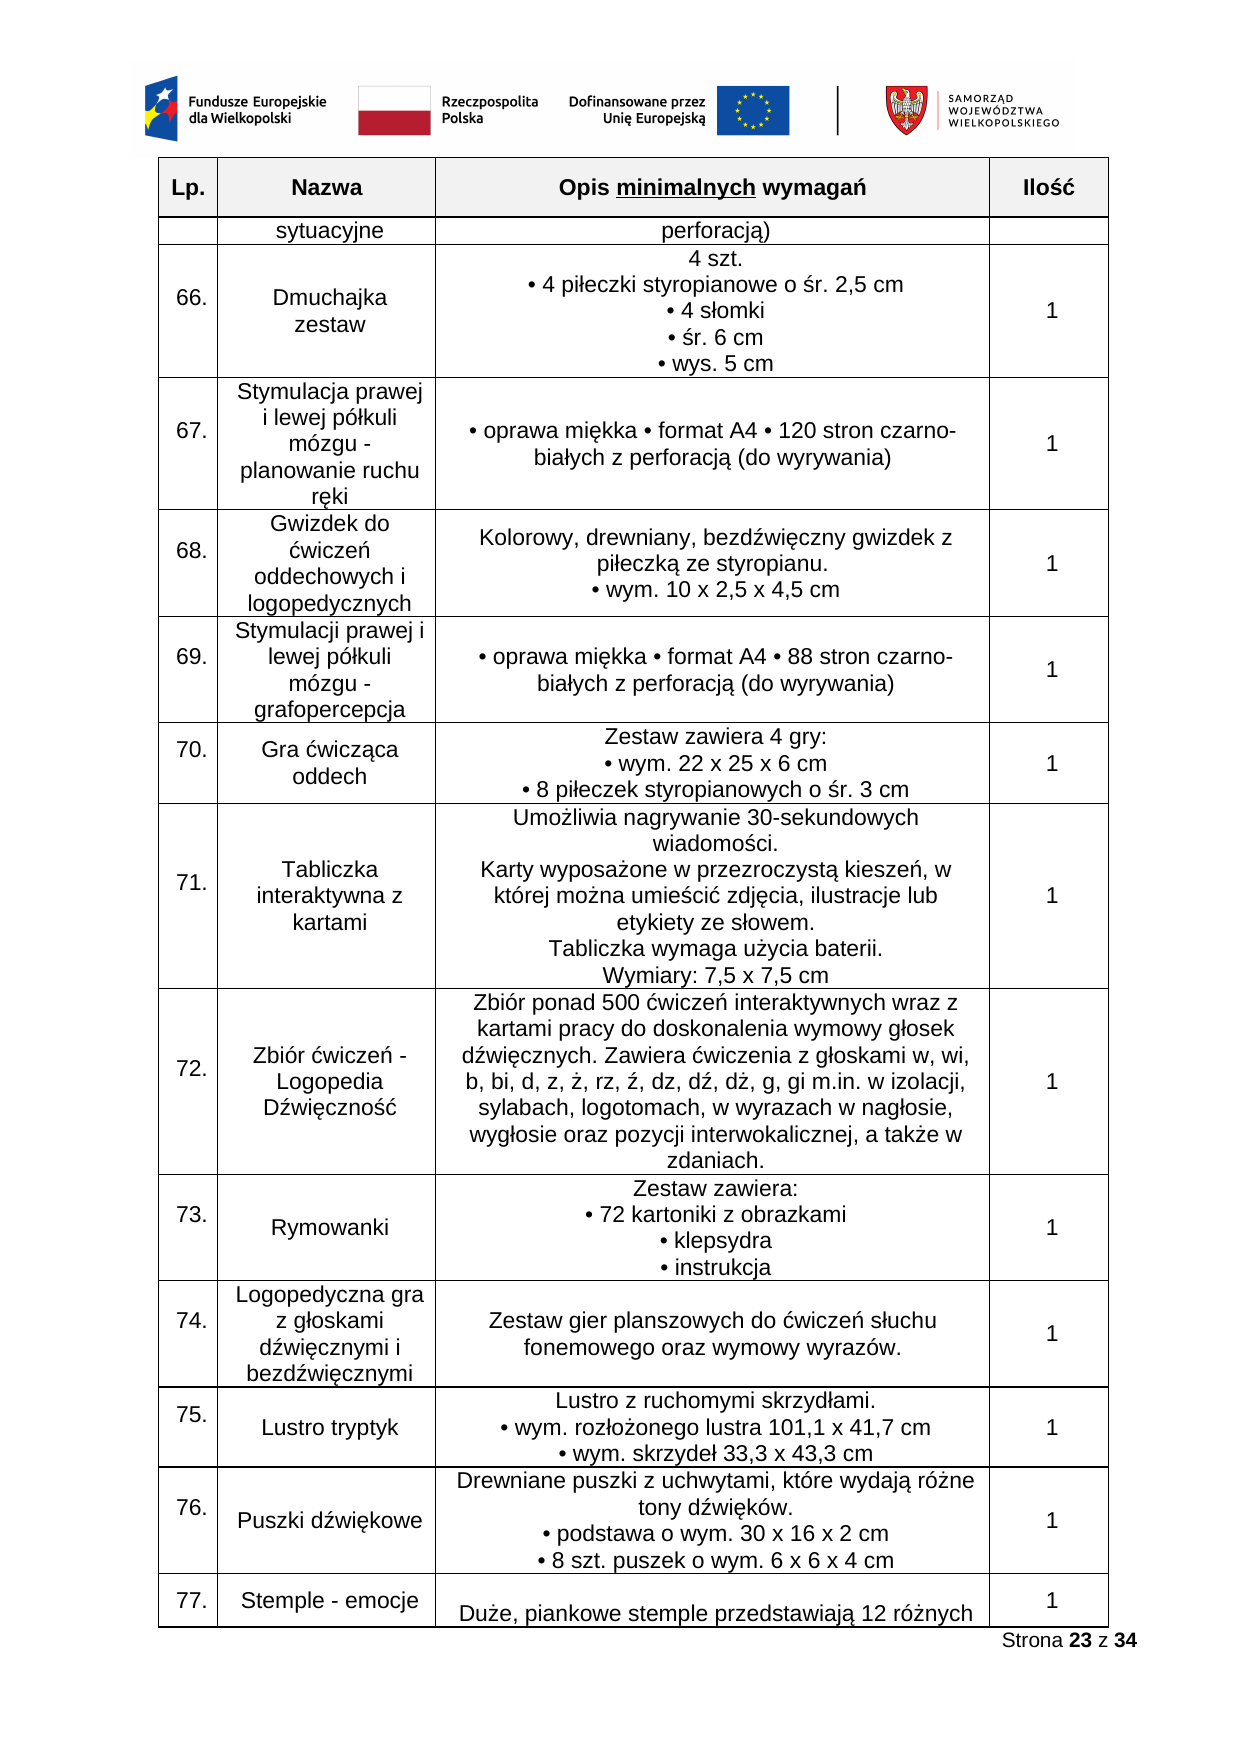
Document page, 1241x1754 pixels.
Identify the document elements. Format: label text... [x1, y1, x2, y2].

table_cell • oprawa miękka • format A4 • 88 stron czarno-białych z perforacją (do wyrywania) [436, 617, 989, 722]
table_cell Puszki dźwiękowe [218, 1468, 435, 1573]
table_cell Stymulacja prawej i lewej półkuli mózgu - myślenie sytuacyjne [218, 218, 435, 244]
table_header Ilość [990, 158, 1108, 216]
table_cell • oprawa miękka • format A4 • 120 stron czarno-białych z perforacją (do wyrywania) [436, 378, 989, 509]
table_cell Dmuchajka zestaw [218, 245, 435, 377]
table_cell 1 [990, 723, 1108, 802]
table_cell [159, 723, 217, 802]
table_cell Stymulacji prawej i lewej półkuli mózgu - grafopercepcja [218, 617, 435, 722]
table_cell 1 [990, 1574, 1108, 1626]
table_cell Stymulacja prawej i lewej półkuli mózgu - planowanie ruchu ręki [218, 378, 435, 509]
table_cell Zestaw zawiera: • zeszyt: oprawa miękka, format A6 • środek: 106 stron czarno-białych (wyrywanych, z perforacją) [436, 218, 989, 244]
table_cell [159, 245, 217, 377]
picture [129, 59, 1075, 158]
table_cell Zestaw zawiera: • 72 kartoniki z obrazkami • klepsydra • instrukcja [436, 1175, 989, 1280]
table_cell [159, 1175, 217, 1280]
table_cell Zestaw zawiera 4 gry: • wym. 22 x 25 x 6 cm • 8 piłeczek styropianowych o śr. 3 cm [436, 723, 989, 802]
table_header Lp. [159, 158, 217, 216]
table_cell 1 [990, 1175, 1108, 1280]
table_cell 1 [990, 1281, 1108, 1386]
table_cell Lustro tryptyk [218, 1388, 435, 1466]
table_cell [159, 617, 217, 722]
table_cell Umożliwia nagrywanie 30-sekundowych wiadomości. Karty wyposażone w przezroczystą kieszeń, w której można umieścić zdjęcia, ilustracje lub etykiety ze słowem. Tabliczka wymaga użycia baterii. Wymiary: 7,5 x 7,5 cm [436, 804, 989, 988]
table_cell 1 [990, 218, 1108, 244]
table_header Nazwa [218, 158, 435, 216]
table_cell Zbiór ponad 500 ćwiczeń interaktywnych wraz z kartami pracy do doskonalenia wymowy głosek dźwięcznych. Zawiera ćwiczenia z głoskami w, wi, b, bi, d, z, ż, rz, ź, dz, dź, dż, g, gi m.in. w izolacji, sylabach, logotomach, w wyrazach w nagłosie, wygłosie oraz pozycji interwokalicznej, a także w zdaniach. [436, 989, 989, 1173]
table_cell Gwizdek do ćwiczeń oddechowych i logopedycznych [218, 510, 435, 616]
table_cell 1 [990, 989, 1108, 1173]
table_cell Kolorowy, drewniany, bezdźwięczny gwizdek z piłeczką ze styropianu. • wym. 10 x 2,5 x 4,5 cm [436, 510, 989, 616]
table_cell 4 szt. • 4 piłeczki styropianowe o śr. 2,5 cm • 4 słomki • śr. 6 cm • wys. 5 cm [436, 245, 989, 377]
table_cell [159, 989, 217, 1173]
table_cell 1 [990, 617, 1108, 722]
table_cell Rymowanki [218, 1175, 435, 1280]
table_cell [159, 1468, 217, 1573]
table_cell 1 [990, 1388, 1108, 1466]
table_cell Logopedyczna gra z głoskami dźwięcznymi i bezdźwięcznymi [218, 1281, 435, 1386]
table_cell Zbiór ćwiczeń - Logopedia Dźwięczność [218, 989, 435, 1173]
table_cell Lustro z ruchomymi skrzydłami. • wym. rozłożonego lustra 101,1 x 41,7 cm • wym. skrzydeł 33,3 x 43,3 cm [436, 1388, 989, 1466]
table_cell [159, 510, 217, 616]
table_cell [159, 218, 217, 244]
table_cell Gra ćwicząca oddech [218, 723, 435, 802]
table_cell 1 [990, 1468, 1108, 1573]
table_header Opis minimalnych wymagań [436, 158, 989, 216]
table_cell Zestaw gier planszowych do ćwiczeń słuchu fonemowego oraz wymowy wyrazów. [436, 1281, 989, 1386]
table_cell Stemple - emocje [218, 1574, 435, 1626]
table_cell [159, 804, 217, 988]
table_cell Tabliczka interaktywna z kartami [218, 804, 435, 988]
table_cell [159, 378, 217, 509]
table_cell 1 [990, 804, 1108, 988]
table_cell Drewniane puszki z uchwytami, które wydają różne tony dźwięków. • podstawa o wym. 30 x 16 x 2 cm • 8 szt. puszek o wym. 6 x 6 x 4 cm [436, 1468, 989, 1573]
table_cell [159, 1281, 217, 1386]
table_cell [159, 1574, 217, 1626]
table_cell Duże, piankowe stemple przedstawiają 12 różnych emocji, np. smutek, zaskoczenie, złość, strach, radość. • 12 szt. • śr. 7,5 cm [436, 1574, 989, 1626]
table_cell 1 [990, 245, 1108, 377]
table_cell 1 [990, 510, 1108, 616]
table_cell 1 [990, 378, 1108, 509]
table_cell [159, 1388, 217, 1466]
